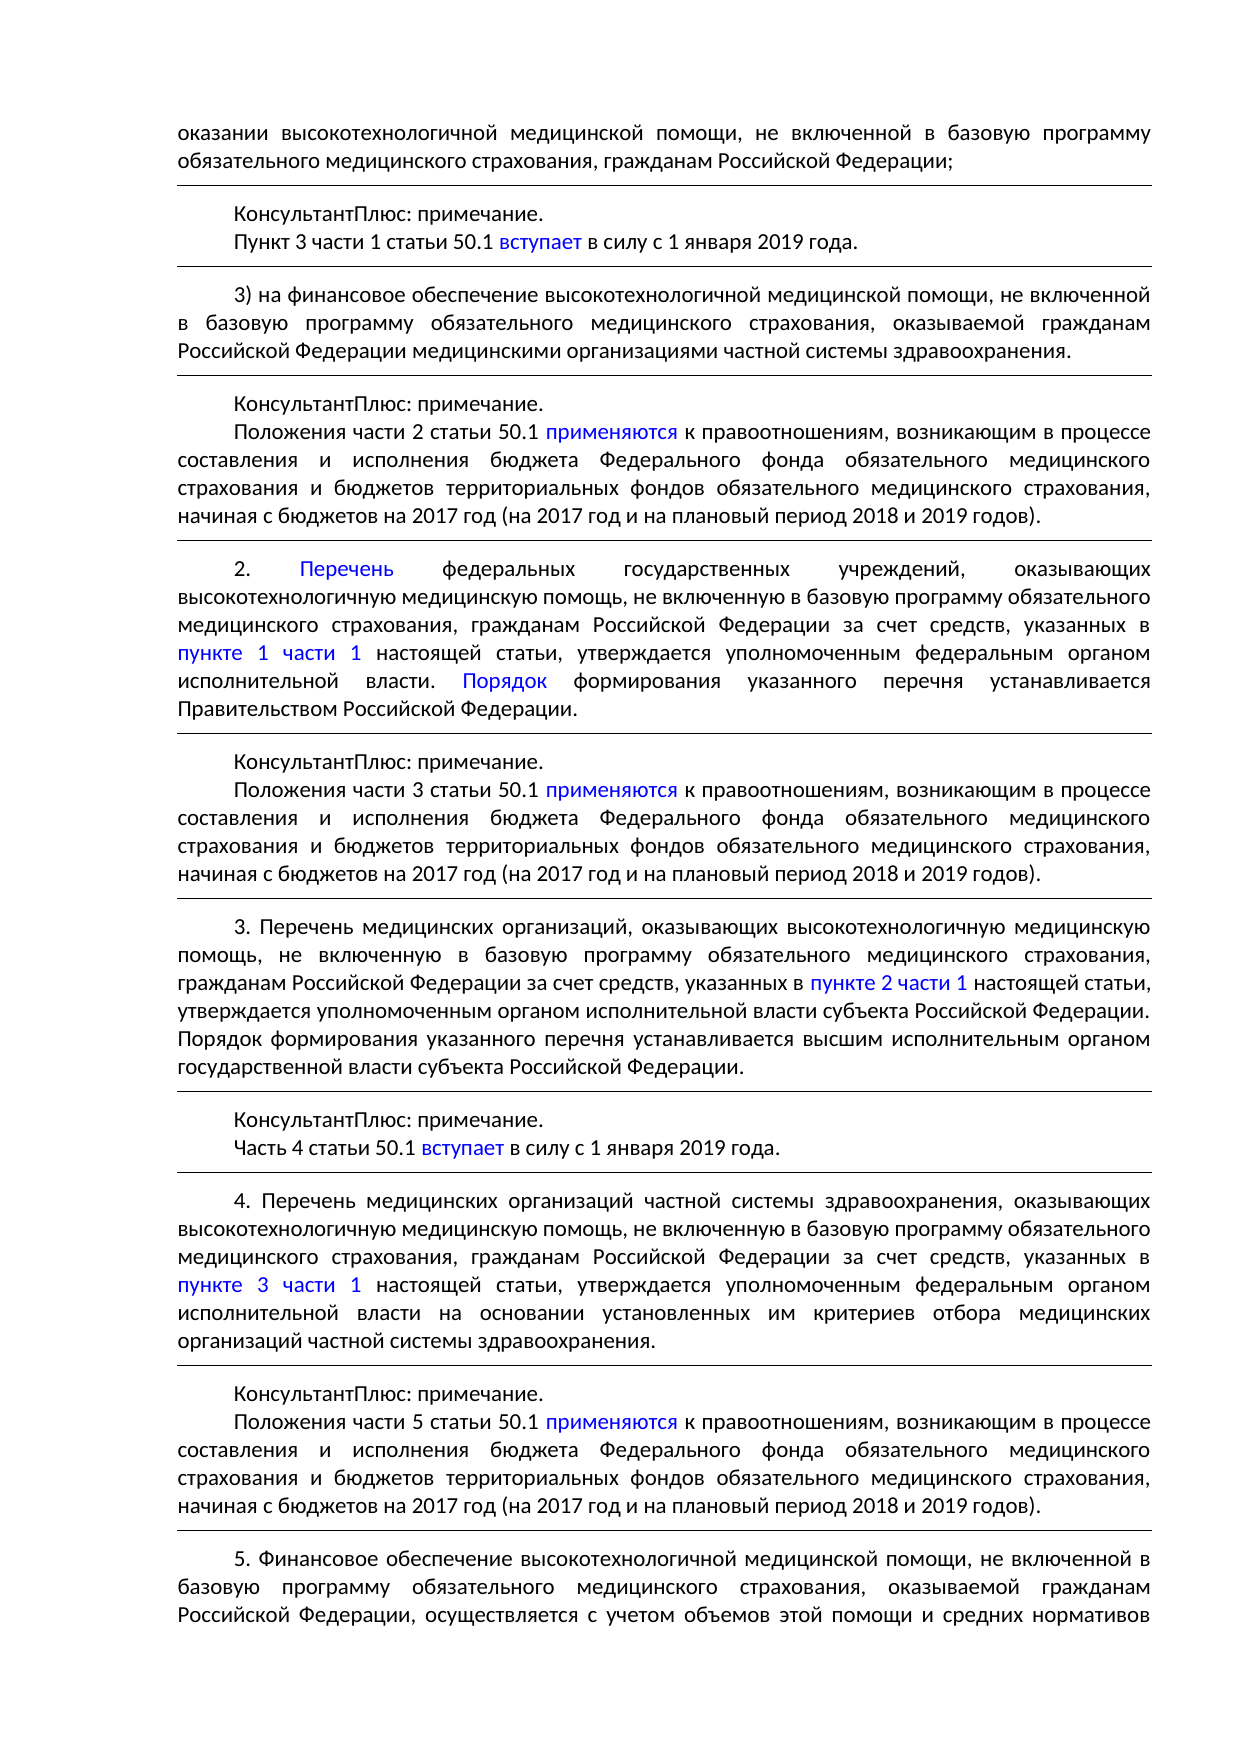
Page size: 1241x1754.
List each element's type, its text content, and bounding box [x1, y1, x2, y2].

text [177, 1544, 1152, 1628]
text Положения части 5 статьи 50.1 применяются к правоотношениям, возникающим в процессе составления и исполнения бюджета Федерального фонда обязательного медицинского страхования и бюджетов территориальных фондов обязательного медицинского страхования, начиная с бюджетов на 2017 год (на 2017 год и на плановый период 2018 и 2019 годов). [177, 1407, 1152, 1519]
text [177, 118, 1152, 174]
text 4. Перечень медицинских организаций частной системы здравоохранения, оказывающих высокотехнологичную медицинскую помощь, не включенную в базовую программу обязательного медицинского страхования, гражданам Российской Федерации за счет средств, указанных в пункте 3 части 1 настоящей статьи, утверждается уполномоченным федеральным органом исполнительной власти на основании установленных им критериев отбора медицинских организаций частной системы здравоохранения. [177, 1186, 1152, 1354]
text Положения части 2 статьи 50.1 применяются к правоотношениям, возникающим в процессе составления и исполнения бюджета Федерального фонда обязательного медицинского страхования и бюджетов территориальных фондов обязательного медицинского страхования, начиная с бюджетов на 2017 год (на 2017 год и на плановый период 2018 и 2019 годов). [177, 417, 1152, 529]
text Пункт 3 части 1 статьи 50.1 вступает в силу с 1 января 2019 года. [177, 227, 1152, 255]
text КонсультантПлюс: примечание. [177, 1379, 1152, 1407]
text КонсультантПлюс: примечание. [177, 1105, 1152, 1133]
text Положения части 3 статьи 50.1 применяются к правоотношениям, возникающим в процессе составления и исполнения бюджета Федерального фонда обязательного медицинского страхования и бюджетов территориальных фондов обязательного медицинского страхования, начиная с бюджетов на 2017 год (на 2017 год и на плановый период 2018 и 2019 годов). [177, 775, 1152, 887]
text 3) на финансовое обеспечение высокотехнологичной медицинской помощи, не включенной в базовую программу обязательного медицинского страхования, оказываемой гражданам Российской Федерации медицинскими организациями частной системы здравоохранения. [177, 280, 1152, 364]
text КонсультантПлюс: примечание. [177, 747, 1152, 775]
text 2. Перечень федеральных государственных учреждений, оказывающих высокотехнологичную медицинскую помощь, не включенную в базовую программу обязательного медицинского страхования, гражданам Российской Федерации за счет средств, указанных в пункте 1 части 1 настоящей статьи, утверждается уполномоченным федеральным органом исполнительной власти. Порядок формирования указанного перечня устанавливается Правительством Российской Федерации. [177, 554, 1152, 722]
text КонсультантПлюс: примечание. [177, 389, 1152, 417]
text КонсультантПлюс: примечание. [177, 199, 1152, 227]
text 3. Перечень медицинских организаций, оказывающих высокотехнологичную медицинскую помощь, не включенную в базовую программу обязательного медицинского страхования, гражданам Российской Федерации за счет средств, указанных в пункте 2 части 1 настоящей статьи, утверждается уполномоченным органом исполнительной власти субъекта Российской Федерации. Порядок формирования указанного перечня устанавливается высшим исполнительным органом государственной власти субъекта Российской Федерации. [177, 912, 1152, 1080]
text Часть 4 статьи 50.1 вступает в силу с 1 января 2019 года. [177, 1133, 1152, 1161]
